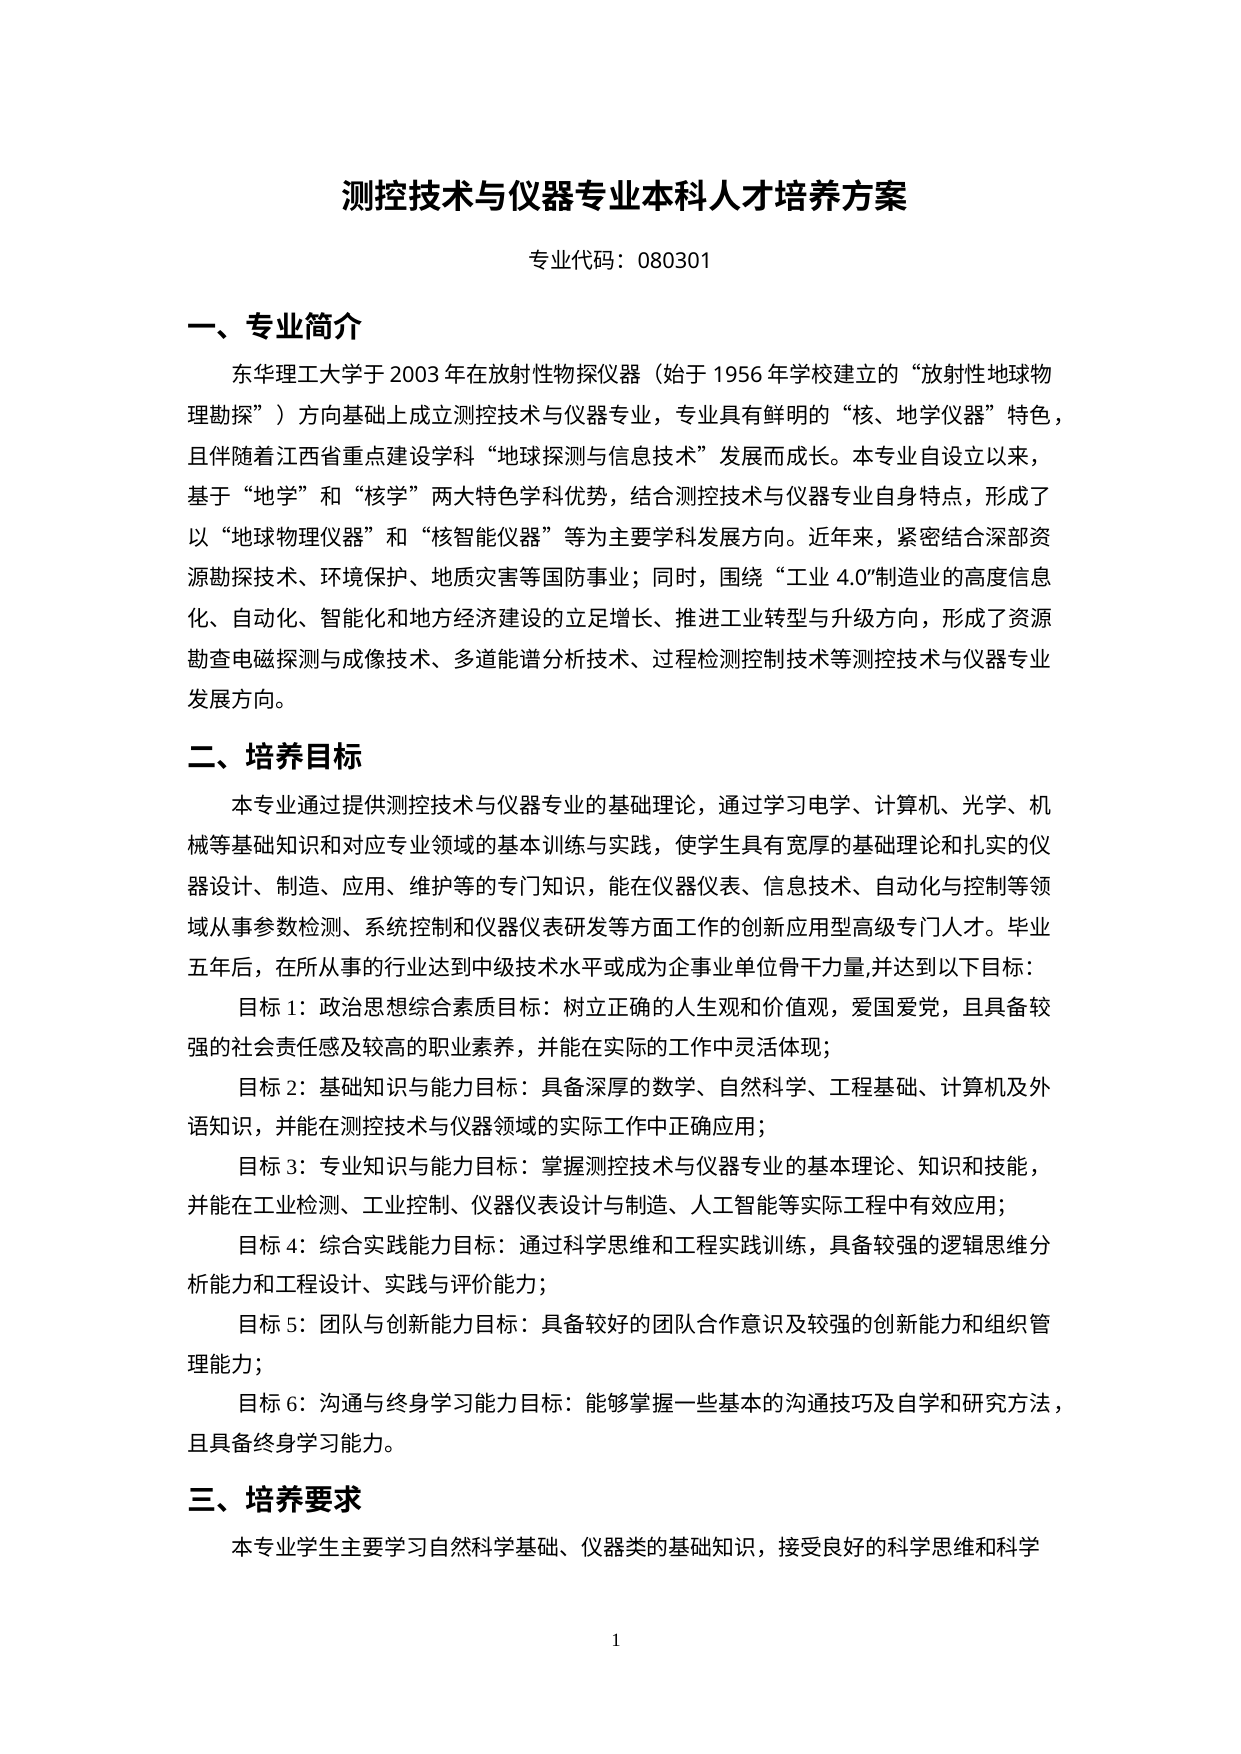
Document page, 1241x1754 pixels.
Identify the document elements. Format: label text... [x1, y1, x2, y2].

text 本专业通过提供测控技术与仪器专业的基础理论，通过学习电学、计算机、光学、机械等基础知识和对应专业领域的基本训练与实践，使学生具有宽厚的基础理论和扎实的仪器设计、制造、应用、维护等的专门知识，能在仪器仪表、信息技术、自动化与控制等领域从事参数检测、系统控制和仪器仪表研发等方面工作的创新应用型高级专门人才。毕业五年后，在所从事的行业达到中级技术水平或成为企事业单位骨干力量,并达到以下目标： [187, 787, 1053, 982]
text 目标6：沟通与终身学习能力目标：能够掌握一些基本的沟通技巧及自学和研究方法，且具备终身学习能力。 [187, 1386, 1053, 1457]
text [187, 1530, 1053, 1562]
text 东华理工大学于2003年在放射性物探仪器（始于1956年学校建立的“放射性地球物理勘探”）方向基础上成立测控技术与仪器专业，专业具有鲜明的“核、地学仪器”特色，且伴随着江西省重点建设学科“地球探测与信息技术”发展而成长。本专业自设立以来，基于“地学”和“核学”两大特色学科优势，结合测控技术与仪器专业自身特点，形成了以“地球物理仪器”和“核智能仪器”等为主要学科发展方向。近年来，紧密结合深部资源勘探技术、环境保护、地质灾害等国防事业；同时，围绕“工业4.0”制造业的高度信息化、自动化、智能化和地方经济建设的立足增长、推进工业转型与升级方向，形成了资源勘查电磁探测与成像技术、多道能谱分析技术、过程检测控制技术等测控技术与仪器专业发展方向。 [187, 357, 1053, 714]
text 目标5：团队与创新能力目标：具备较好的团队合作意识及较强的创新能力和组织管理能力； [187, 1307, 1053, 1378]
text 三、培养要求 [187, 1465, 1053, 1530]
text 测控技术与仪器专业本科人才培养方案 [187, 162, 1053, 227]
text 目标4：综合实践能力目标：通过科学思维和工程实践训练，具备较强的逻辑思维分析能力和工程设计、实践与评价能力； [187, 1228, 1053, 1299]
text 二、培养目标 [187, 722, 1053, 787]
text 目标1：政治思想综合素质目标：树立正确的人生观和价值观，爱国爱党，且具备较强的社会责任感及较高的职业素养，并能在实际的工作中灵活体现； [187, 990, 1053, 1062]
text 目标3：专业知识与能力目标：掌握测控技术与仪器专业的基本理论、知识和技能，并能在工业检测、工业控制、仪器仪表设计与制造、人工智能等实际工程中有效应用； [187, 1149, 1053, 1220]
text 目标2：基础知识与能力目标：具备深厚的数学、自然科学、工程基础、计算机及外语知识，并能在测控技术与仪器领域的实际工作中正确应用； [187, 1069, 1053, 1141]
text 专业代码：080301 [187, 243, 1053, 276]
text 一、专业简介 [187, 292, 1053, 357]
